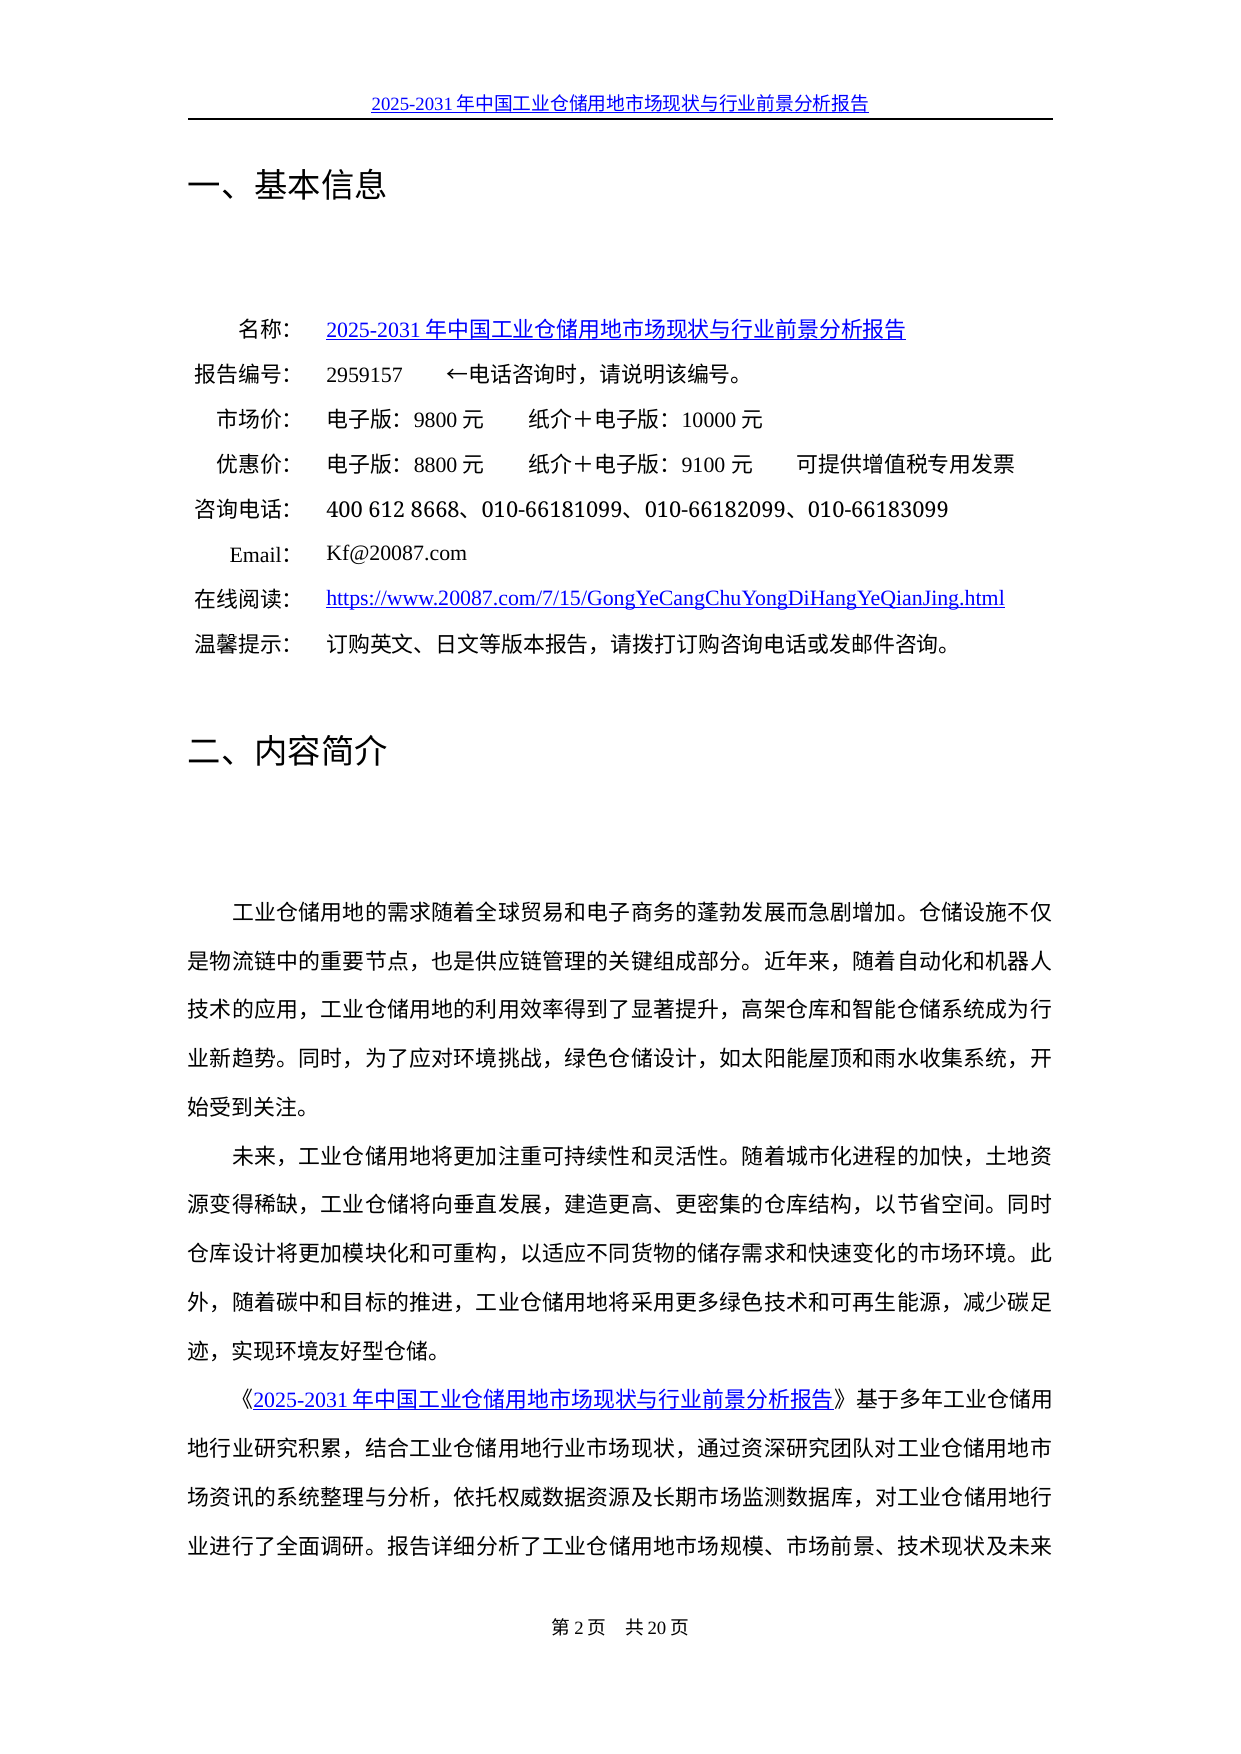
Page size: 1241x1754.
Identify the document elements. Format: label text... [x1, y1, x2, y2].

title 二、内容简介 [187, 717, 1053, 782]
table_cell 优惠价： [167, 447, 315, 492]
table_cell 报告编号： [167, 357, 315, 402]
table_header 名称： [167, 312, 315, 357]
table_header 2025-2031年中国工业仓储用地市场现状与行业前景分析报告 [315, 312, 1073, 357]
table_cell 电子版：8800 元 纸介＋电子版：9100 元 可提供增值税专用发票 [315, 447, 1073, 492]
table_cell 咨询电话： [167, 492, 315, 537]
table_cell 在线阅读： [167, 582, 315, 627]
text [187, 894, 1053, 1561]
table_cell Kf@20087.com [315, 537, 1073, 582]
table_cell 温馨提示： [167, 627, 315, 672]
table_cell 400 612 8668、010-66181099、010-66182099、010-66183099 [315, 492, 1073, 537]
table_cell 电子版：9800 元 纸介＋电子版：10000 元 [315, 402, 1073, 447]
table_cell 订购英文、日文等版本报告，请拨打订购咨询电话或发邮件咨询。 [315, 627, 1073, 672]
table_cell 2959157 ←电话咨询时，请说明该编号。 [315, 357, 1073, 402]
title 一、基本信息 [187, 150, 1053, 215]
table_cell 市场价： [167, 402, 315, 447]
table_cell Email： [167, 537, 315, 582]
table_cell [315, 582, 1073, 627]
